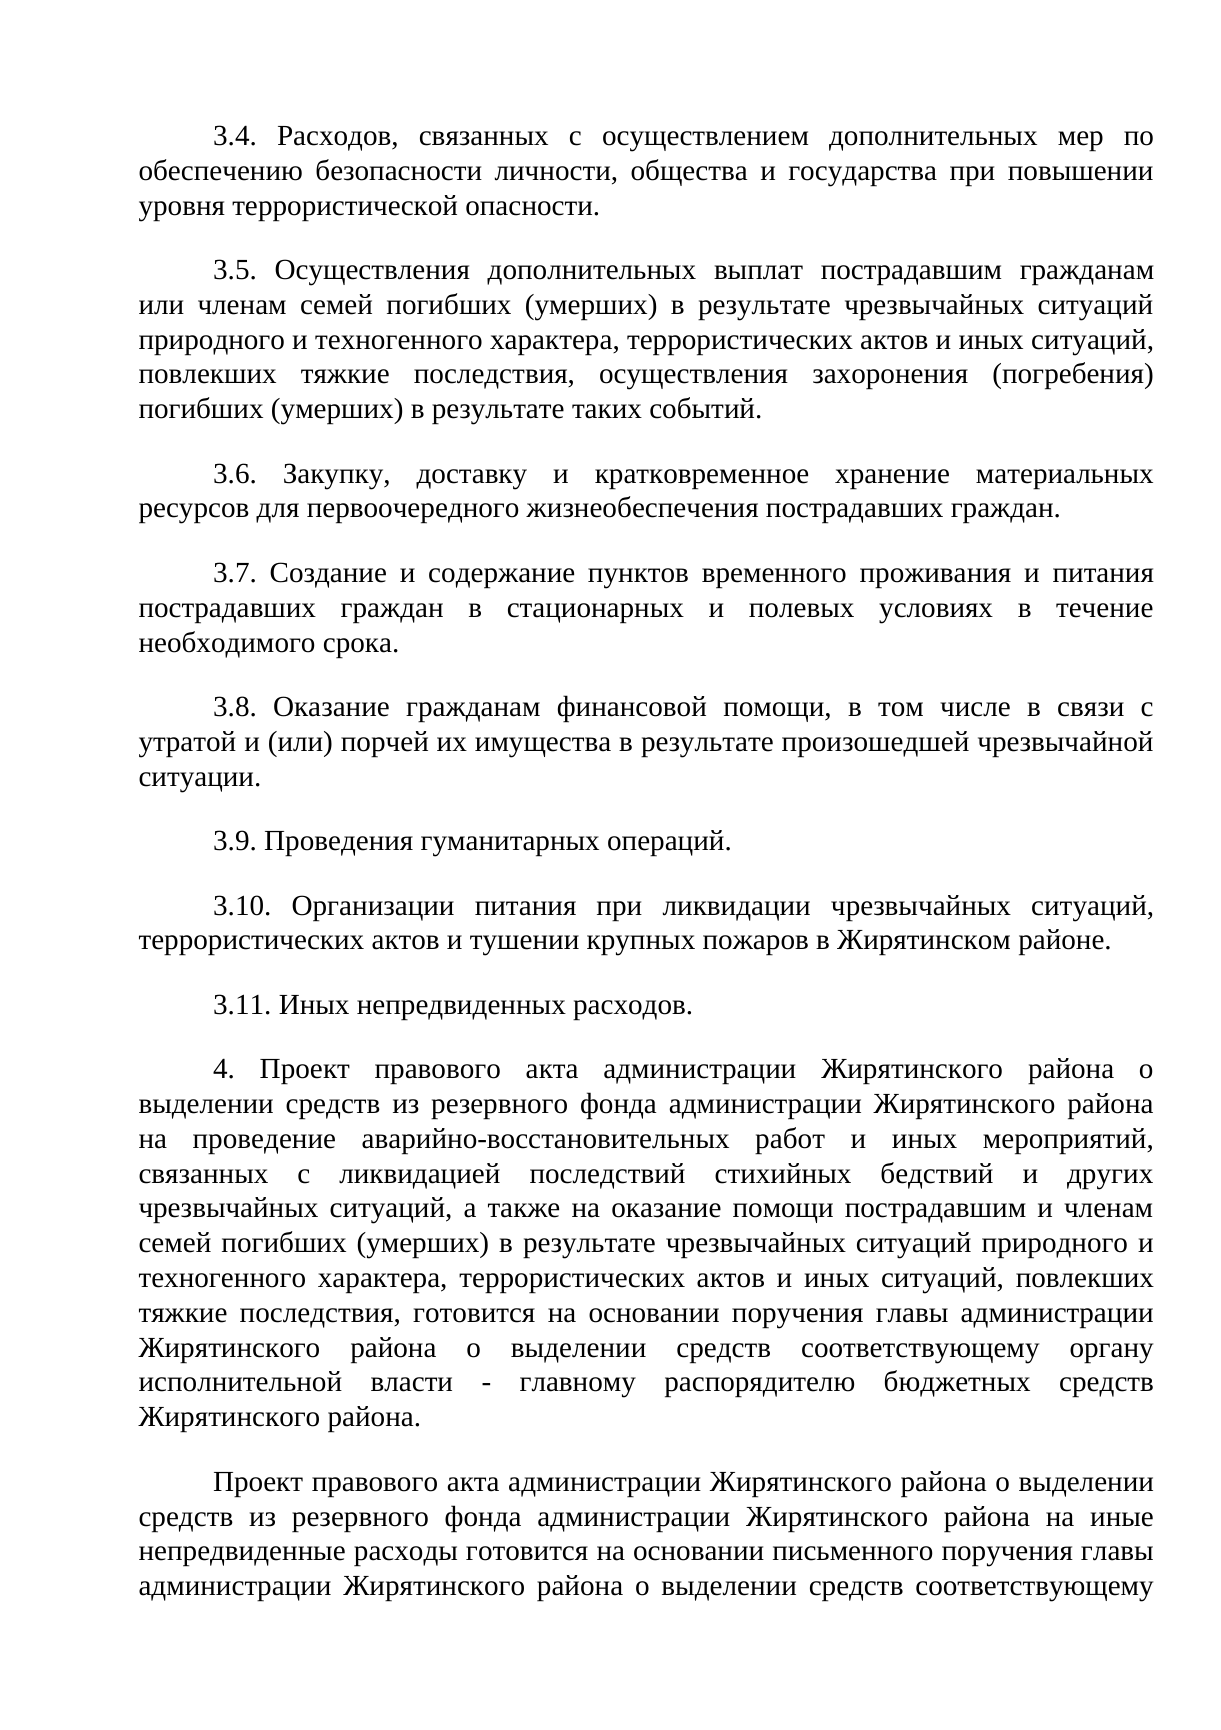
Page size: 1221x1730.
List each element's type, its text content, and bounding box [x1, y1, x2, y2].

text 3.4. Расходов, связанных с осуществлением дополнительных мер по обеспечению безопасности личности, общества и государства при повышении уровня террористической опасности. [138, 118, 1155, 221]
text 3.5. Осуществления дополнительных выплат пострадавшим гражданам или членам семей погибших (умерших) в результате чрезвычайных ситуаций природного и техногенного характера, террористических актов и иных ситуаций, повлекших тяжкие последствия, осуществления захоронения (погребения) погибших (умерших) в результате таких событий. [138, 252, 1155, 425]
text 4. Проект правового акта администрации Жирятинского района о выделении средств из резервного фонда администрации Жирятинского района на проведение аварийно-восстановительных работ и иных мероприятий, связанных с ликвидацией последствий стихийных бедствий и других чрезвычайных ситуаций, а также на оказание помощи пострадавшим и членам семей погибших (умерших) в результате чрезвычайных ситуаций природного и техногенного характера, террористических актов и иных ситуаций, повлекших тяжкие последствия, готовится на основании поручения главы администрации Жирятинского района о выделении средств соответствующему органу исполнительной власти - главному распорядителю бюджетных средств Жирятинского района. [138, 1051, 1155, 1433]
text 3.7. Создание и содержание пунктов временного проживания и питания пострадавших граждан в стационарных и полевых условиях в течение необходимого срока. [138, 555, 1155, 658]
text 3.6. Закупку, доставку и кратковременное хранение материальных ресурсов для первоочередного жизнеобеспечения пострадавших граждан. [138, 456, 1155, 524]
text 3.9. Проведения гуманитарных операций. [138, 823, 1155, 857]
text 3.11. Иных непредвиденных расходов. [138, 987, 1155, 1021]
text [138, 1464, 1155, 1602]
text 3.10. Организации питания при ликвидации чрезвычайных ситуаций, террористических актов и тушении крупных пожаров в Жирятинском районе. [138, 888, 1155, 956]
text 3.8. Оказание гражданам финансовой помощи, в том числе в связи с утратой и (или) порчей их имущества в результате произошедшей чрезвычайной ситуации. [138, 689, 1155, 792]
